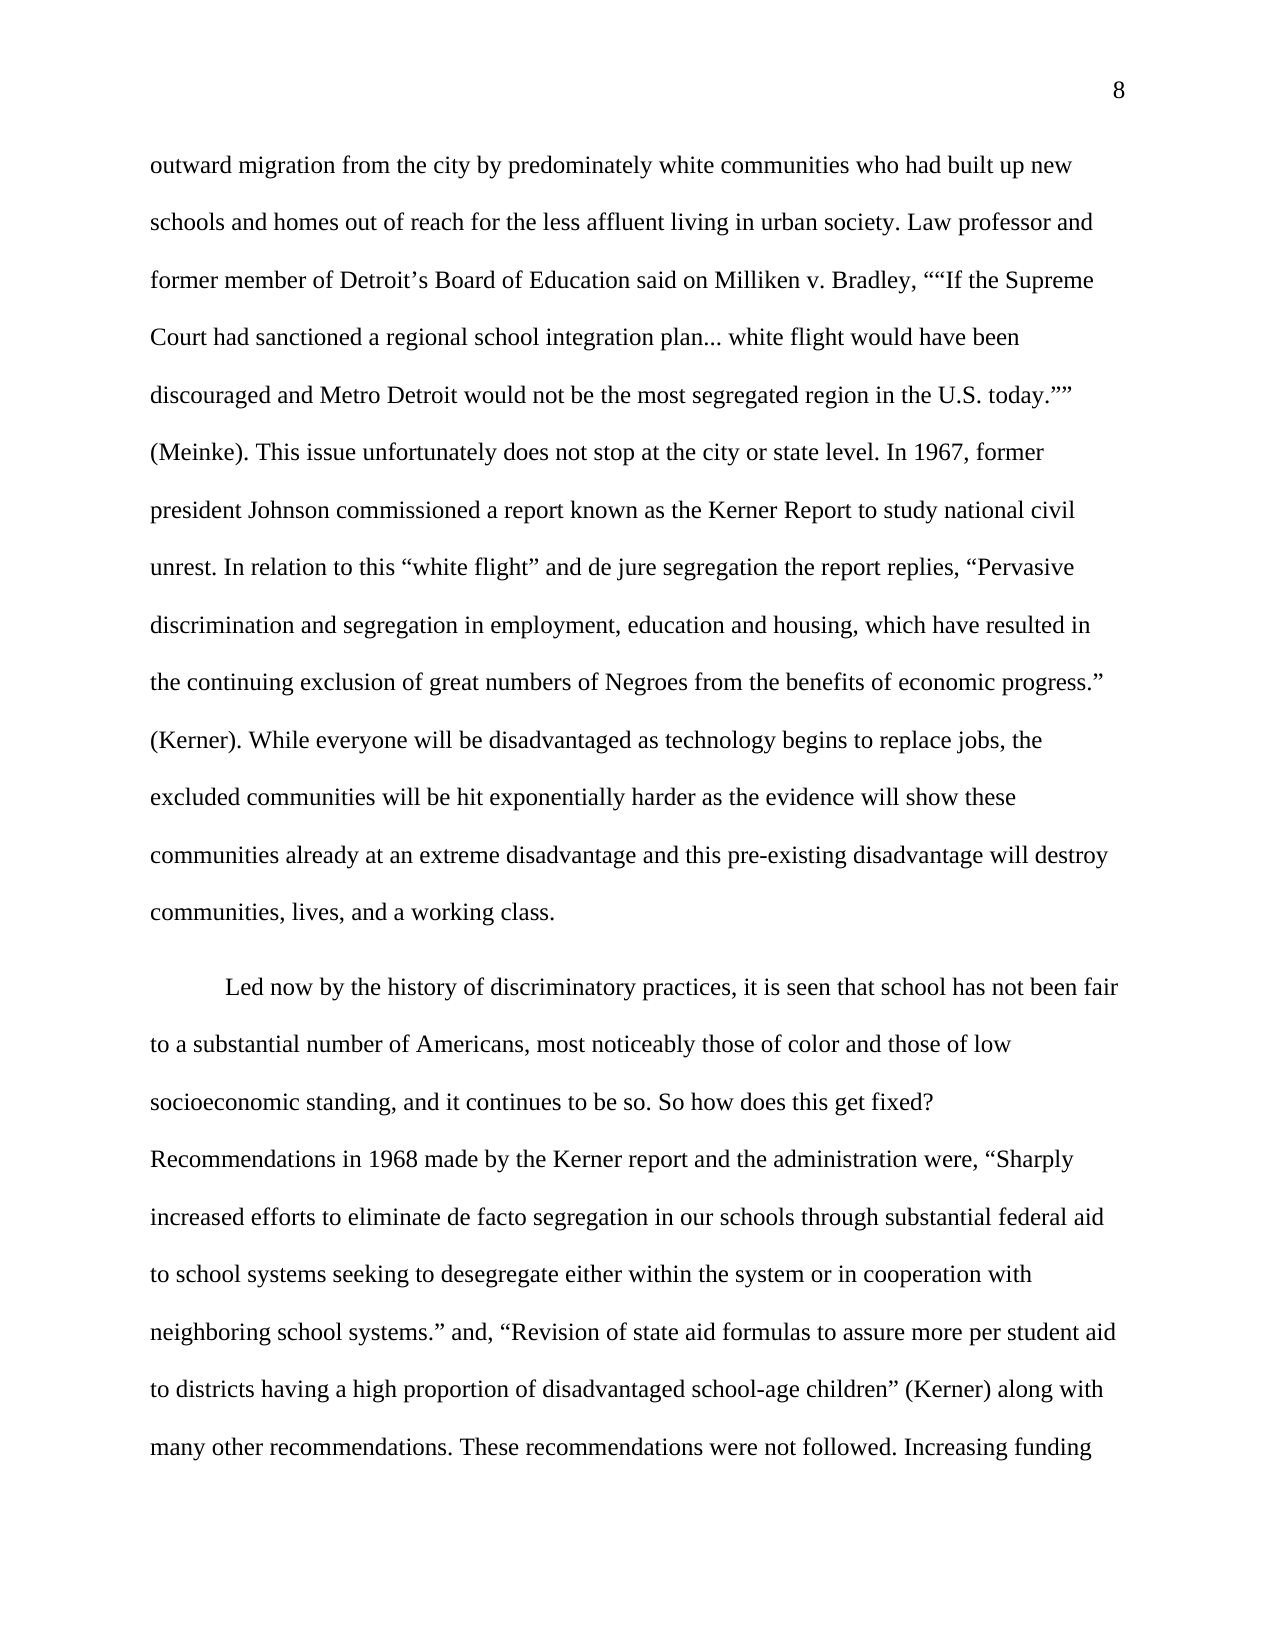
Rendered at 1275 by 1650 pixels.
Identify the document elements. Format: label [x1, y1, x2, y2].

text [150, 150, 1125, 926]
text [150, 972, 1125, 1460]
